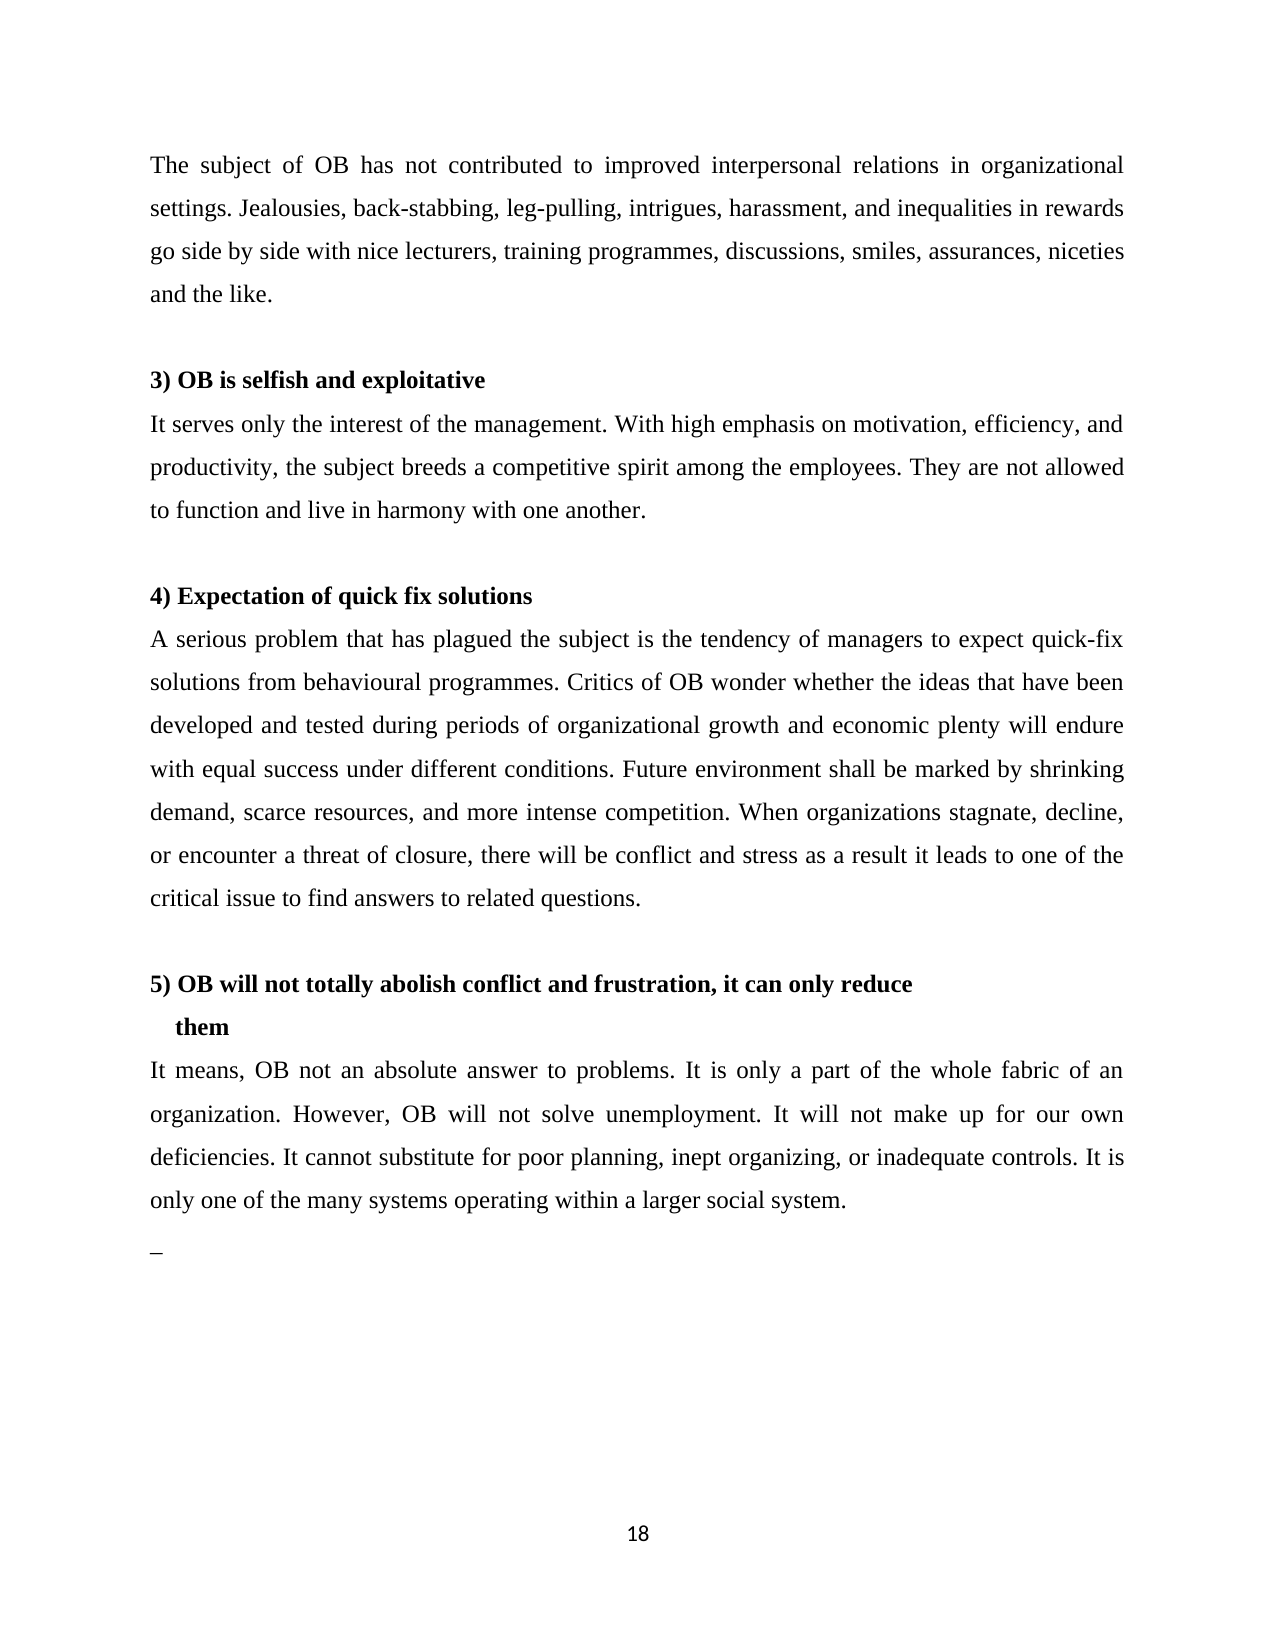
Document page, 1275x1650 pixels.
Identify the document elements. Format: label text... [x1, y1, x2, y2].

text _ [150, 1228, 1125, 1257]
text 5) OB will not totally abolish conflict and frustration, it can only reduce [150, 969, 1125, 998]
text A serious problem that has plagued the subject is the tendency of managers to expect quick-fix solutions from behavioural programmes. Critics of OB wonder whether the ideas that have been developed and tested during periods of organizational growth and economic plenty will endure with equal success under different conditions. Future environment shall be marked by shrinking demand, scarce resources, and more intense competition. When organizations stagnate, decline, or encounter a threat of closure, there will be conflict and stress as a result it leads to one of the critical issue to find answers to related questions. [150, 624, 1125, 912]
text 3) OB is selfish and exploitative [150, 366, 1125, 394]
text them [150, 1012, 1125, 1041]
text 4) Expectation of quick fix solutions [150, 581, 1125, 610]
text It serves only the interest of the management. With high emphasis on motivation, efficiency, and productivity, the subject breeds a competitive spirit among the employees. They are not allowed to function and live in harmony with one another. [150, 409, 1125, 524]
text It means, OB not an absolute answer to problems. It is only a part of the whole fabric of an organization. However, OB will not solve unemployment. It will not make up for our own deficiencies. It cannot substitute for poor planning, inept organizing, or inadequate controls. It is only one of the many systems operating within a larger social system. [150, 1056, 1125, 1214]
text The subject of OB has not contributed to improved interpersonal relations in organizational settings. Jealousies, back-stabbing, leg-pulling, intrigues, harassment, and inequalities in rewards go side by side with nice lecturers, training programmes, discussions, smiles, assurances, niceties and the like. [150, 150, 1125, 308]
